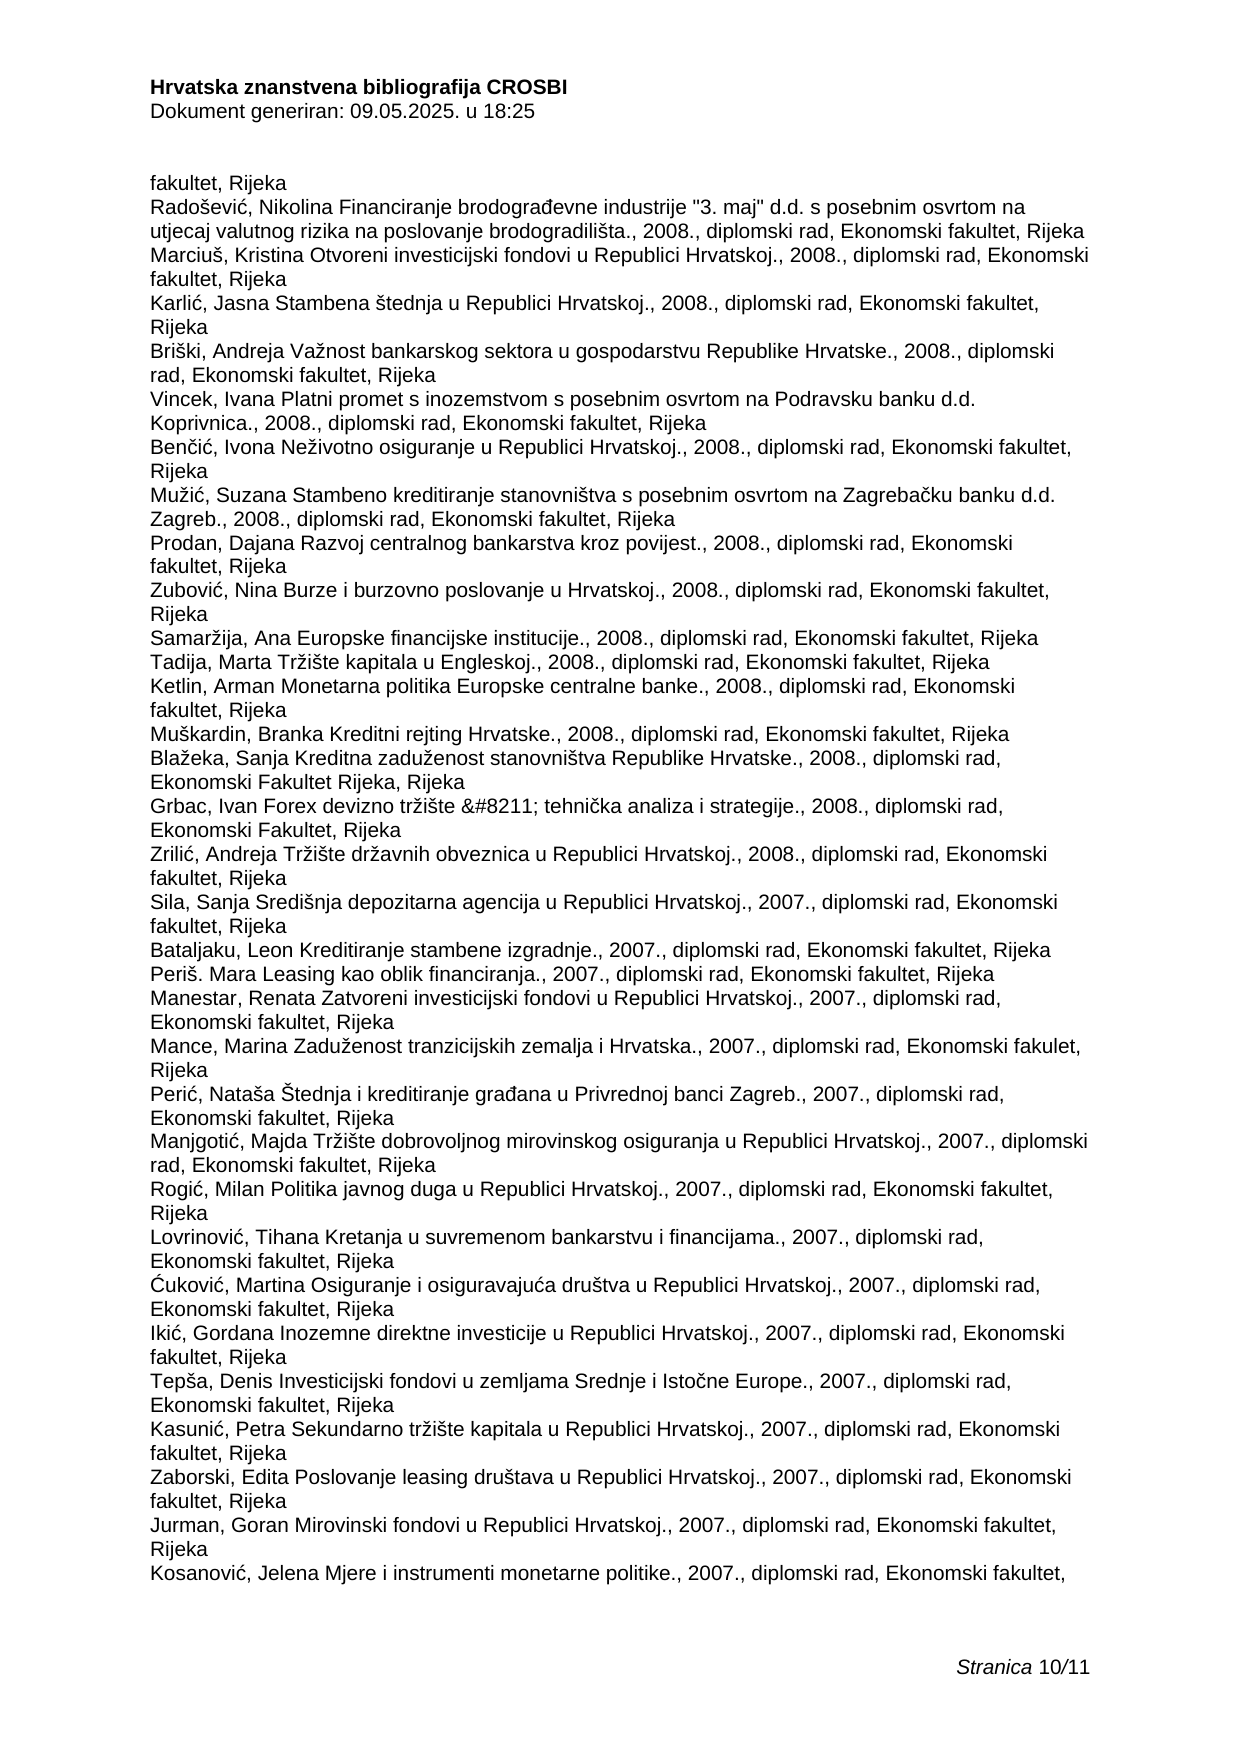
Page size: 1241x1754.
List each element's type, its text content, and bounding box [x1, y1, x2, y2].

text Blažeka, Sanja [150, 746, 1090, 794]
text Sila, Sanja [150, 890, 1090, 938]
text Tepša, Denis [150, 1369, 1090, 1417]
text Kasunić, Petra [150, 1417, 1090, 1465]
text Radošević, Nikolina [150, 195, 1090, 243]
text Karlić, Jasna [150, 291, 1090, 339]
text Bataljaku, Leon [150, 938, 1090, 962]
text Jurman, Goran [150, 1513, 1090, 1561]
text Ikić, Gordana [150, 1321, 1090, 1369]
text Ketlin, Arman [150, 674, 1090, 722]
text Manjgotić, Majda [150, 1129, 1090, 1177]
text Mance, Marina [150, 1033, 1090, 1081]
text Tadija, Marta [150, 650, 1090, 674]
text Perić, Nataša [150, 1081, 1090, 1129]
text Mužić, Suzana [150, 482, 1090, 530]
text Periš. Mara [150, 962, 1090, 986]
text Samaržija, Ana [150, 626, 1090, 650]
text Muškardin, Branka [150, 722, 1090, 746]
text Rašpolić, Tatjana [150, 171, 1090, 195]
text Vincek, Ivana [150, 387, 1090, 434]
text Ćuković, Martina [150, 1273, 1090, 1321]
text Prodan, Dajana [150, 530, 1090, 578]
text Kosanović, Jelena [150, 1561, 1090, 1584]
text Rogić, Milan [150, 1177, 1090, 1225]
text Manestar, Renata [150, 986, 1090, 1033]
text Lovrinović, Tihana [150, 1225, 1090, 1273]
text Briški, Andreja [150, 339, 1090, 387]
text Grbac, Ivan [150, 794, 1090, 842]
text Marciuš, Kristina [150, 243, 1090, 291]
text Zrilić, Andreja [150, 842, 1090, 890]
text Zubović, Nina [150, 578, 1090, 626]
text Zaborski, Edita [150, 1465, 1090, 1513]
text Benčić, Ivona [150, 434, 1090, 482]
